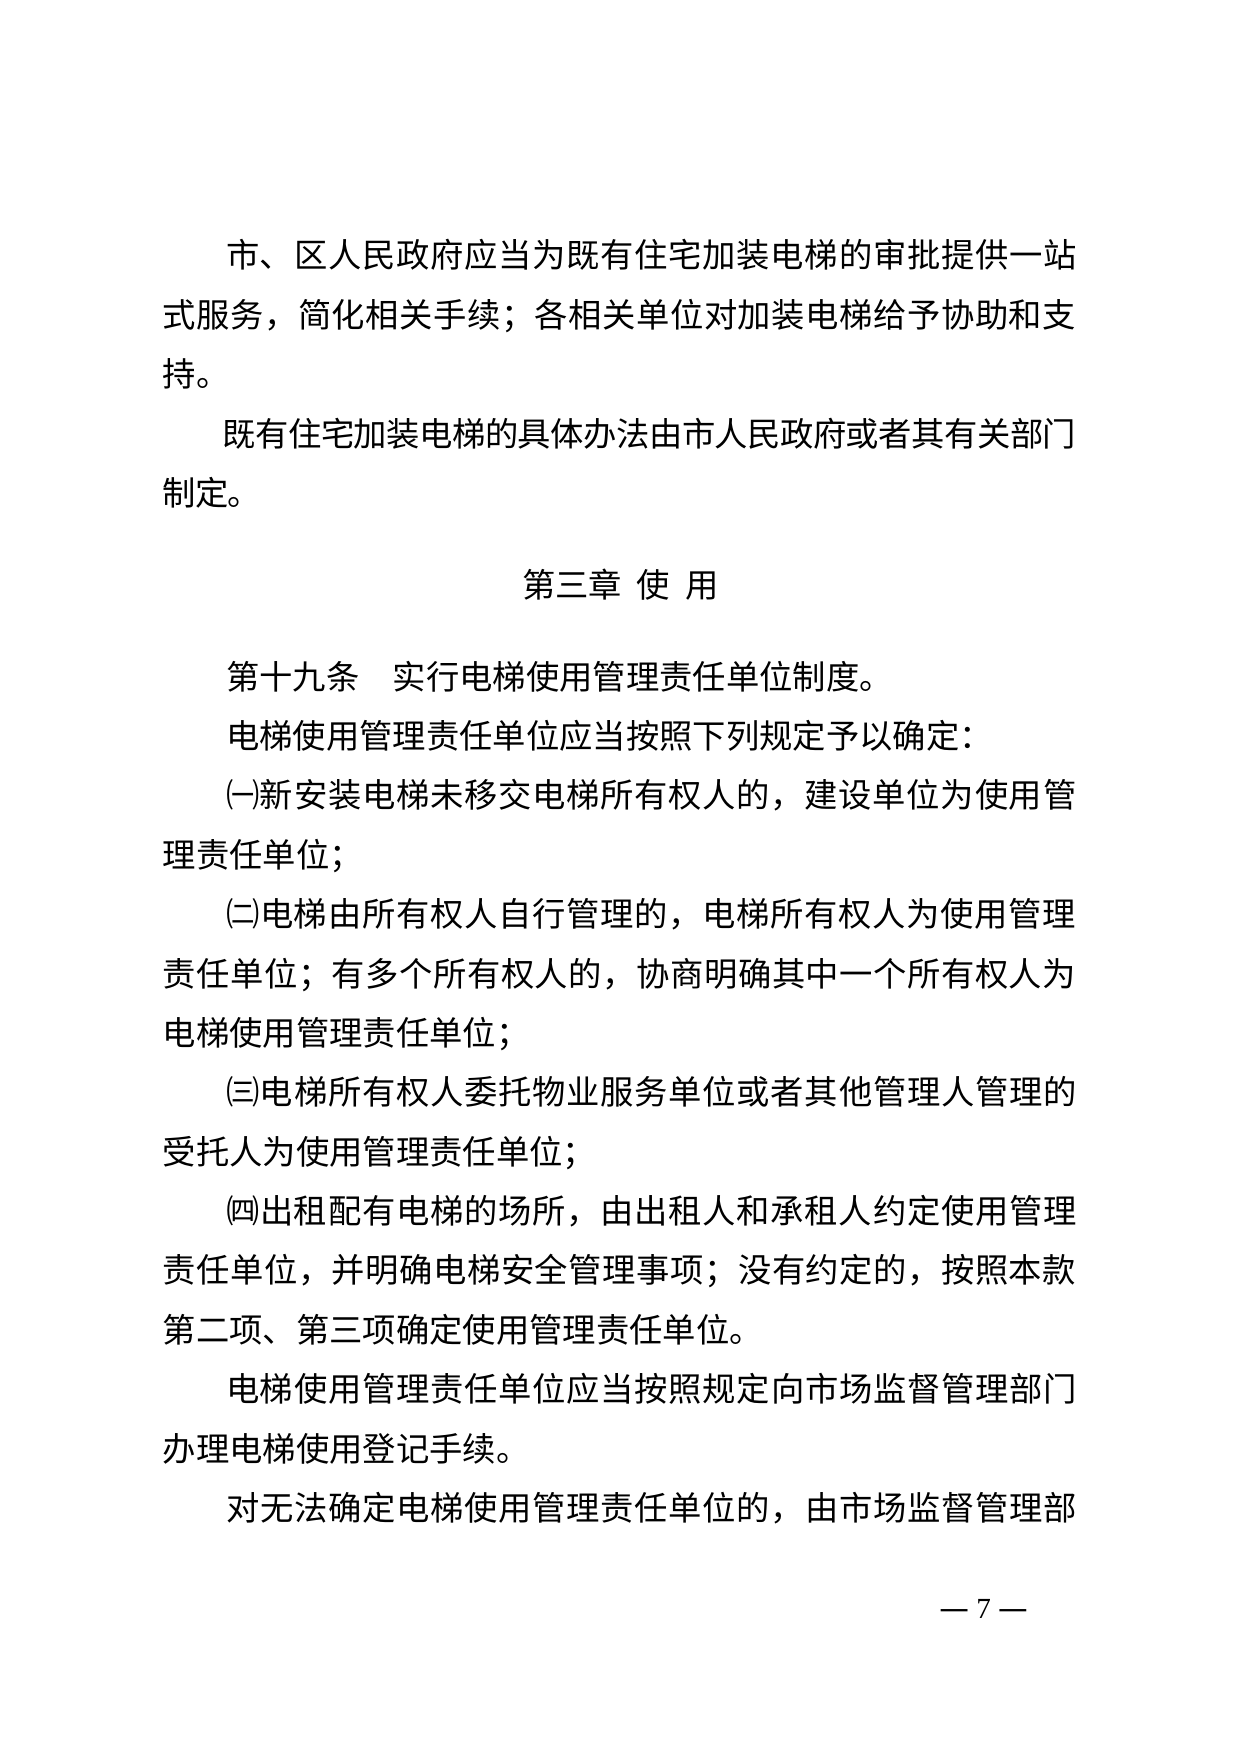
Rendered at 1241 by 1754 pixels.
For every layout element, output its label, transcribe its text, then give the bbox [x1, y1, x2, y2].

text ㈢电梯所有权人委托物业服务单位或者其他管理人管理的，受托人为使用管理责任单位； [162, 1057, 1078, 1176]
text ㈣出租配有电梯的场所，由出租人和承租人约定使用管理责任单位，并明确电梯安全管理事项；没有约定的，按照本款第二项、第三项确定使用管理责任单位。 [162, 1176, 1078, 1354]
text 第三章 使 用 [162, 550, 1078, 609]
text ㈠新安装电梯未移交电梯所有权人的，建设单位为使用管理责任单位； [162, 760, 1078, 879]
text 电梯使用管理责任单位应当按照下列规定予以确定： [162, 701, 1078, 760]
text 电梯使用管理责任单位应当按照规定向市场监督管理部门办理电梯使用登记手续。 [162, 1354, 1078, 1473]
text 市、区人民政府应当为既有住宅加装电梯的审批提供一站式服务，简化相关手续；各相关单位对加装电梯给予协助和支持。 [162, 220, 1078, 398]
text 第十九条 实行电梯使用管理责任单位制度。 [162, 642, 1078, 701]
text ㈡电梯由所有权人自行管理的，电梯所有权人为使用管理责任单位；有多个所有权人的，协商明确其中一个所有权人为电梯使用管理责任单位； [162, 879, 1078, 1057]
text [162, 1473, 1078, 1532]
text 既有住宅加装电梯的具体办法由市人民政府或者其有关部门制定。 [162, 398, 1078, 517]
